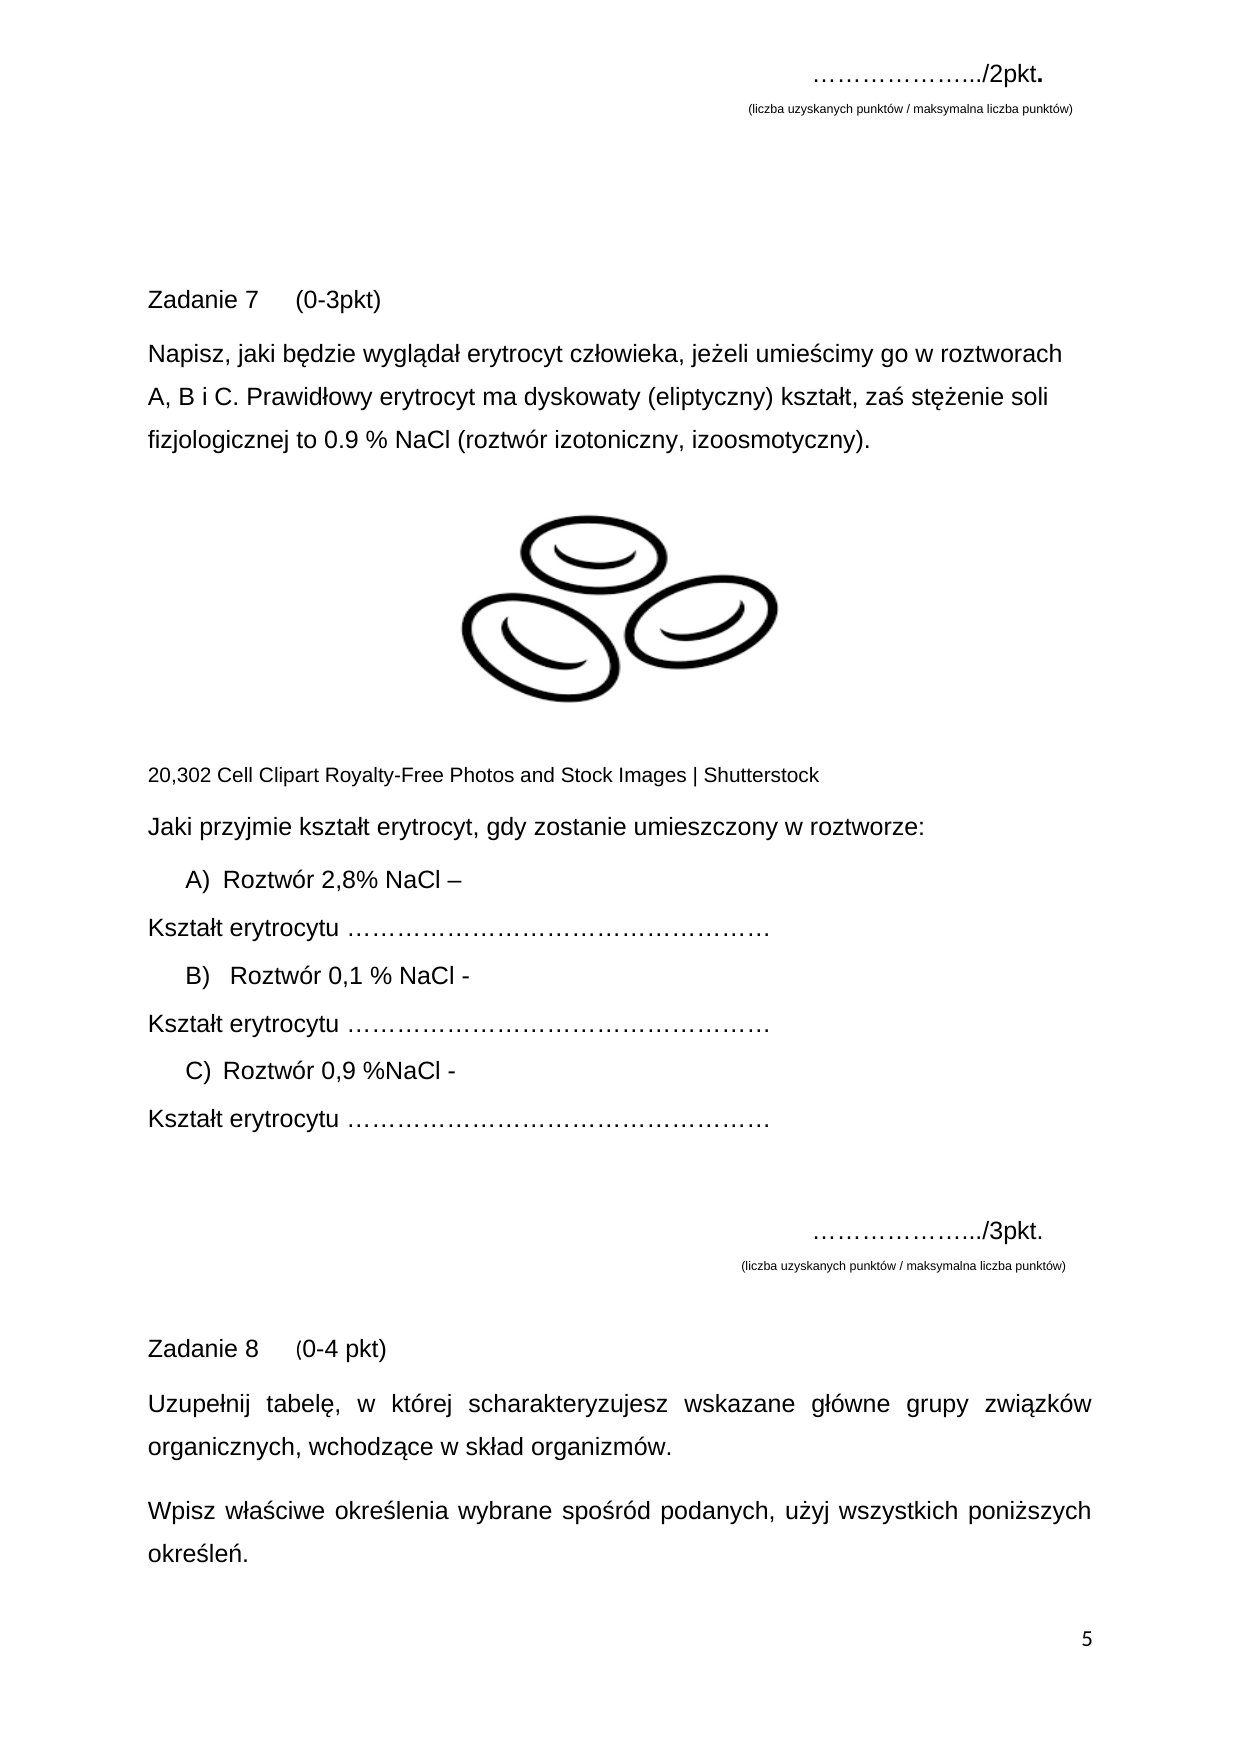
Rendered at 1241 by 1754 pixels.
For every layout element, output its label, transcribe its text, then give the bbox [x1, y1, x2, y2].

text Wpisz właściwe określenia wybrane spośród podanych, użyj wszystkich poniższych określeń. [148, 1496, 1093, 1568]
text (liczba uzyskanych punktów / maksymalna liczba punktów) [443, 1259, 1093, 1273]
text ……………….../3pkt. [738, 1216, 1093, 1244]
text Jaki przyjmie kształt erytrocyt, gdy zostanie umieszczony w roztworze: [148, 812, 1093, 840]
list Roztwór 0,9 %NaCl - [185, 1056, 1093, 1085]
text Kształt erytrocytu …………………………………………… [148, 913, 1093, 942]
text 20,302 Cell Clipart Royalty-Free Photos and Stock Images | Shutterstock [148, 763, 1093, 787]
text Zadanie 8 (0-4 pkt) [148, 1334, 1093, 1363]
text (liczba uzyskanych punktów / maksymalna liczba punktów) [443, 102, 1093, 117]
text Kształt erytrocytu …………………………………………… [148, 1008, 1093, 1037]
list Roztwór 0,1 % NaCl - [185, 961, 1093, 989]
text ……………….../2pkt. [738, 59, 1093, 88]
text Zadanie 7 (0-3pkt) [148, 285, 1093, 314]
text Uzupełnij tabelę, w której scharakteryzujesz wskazane główne grupy związków organicznych, wchodzące w skład organizmów. [148, 1389, 1093, 1461]
text Napisz, jaki będzie wyglądał erytrocyt człowieka, jeżeli umieścimy go w roztworach A, B i C. Prawidłowy erytrocyt ma dyskowaty (eliptyczny) kształt, zaś stężenie soli fizjologicznej to 0.9 % NaCl (roztwór izotoniczny, izoosmotyczny). [148, 339, 1093, 454]
text Kształt erytrocytu …………………………………………… [148, 1104, 1093, 1133]
list Roztwór 2,8% NaCl – [185, 865, 1093, 894]
picture [417, 489, 823, 729]
